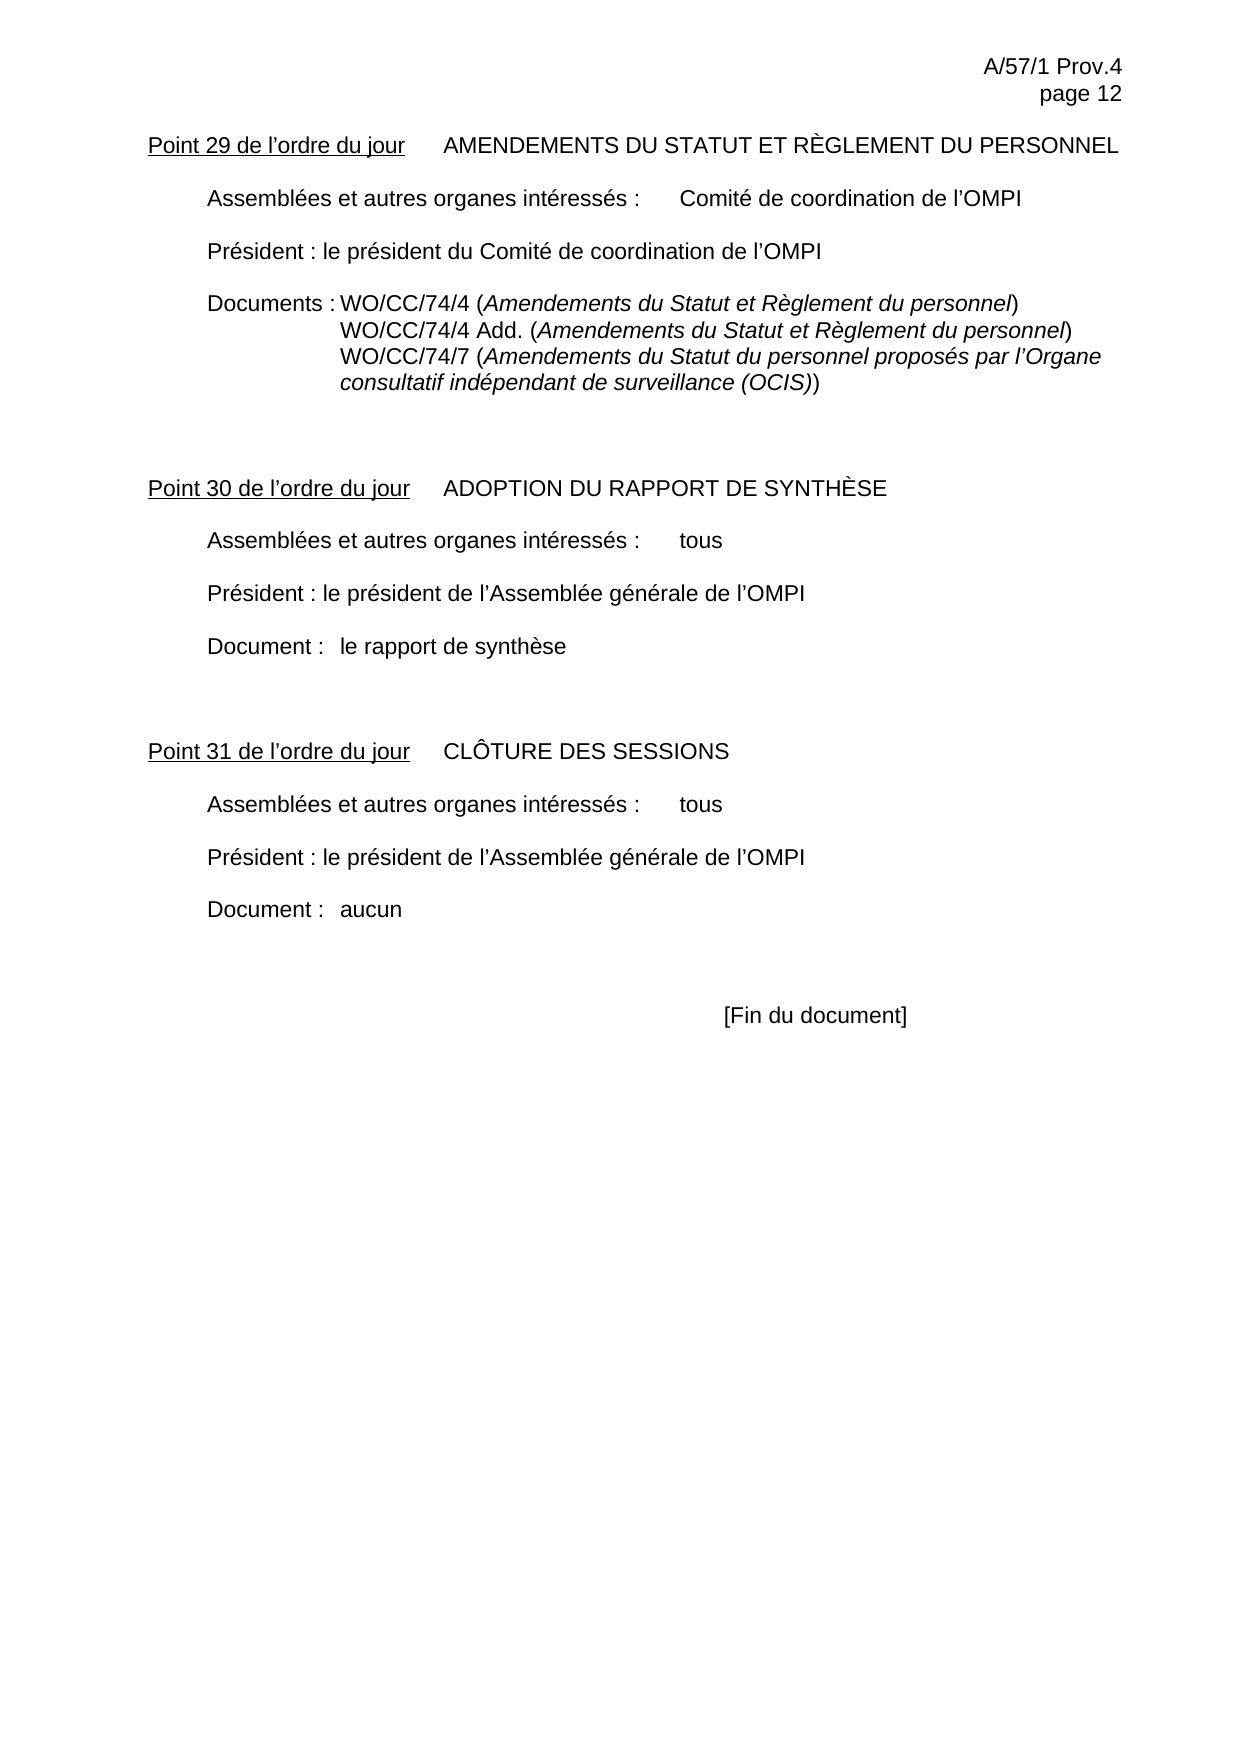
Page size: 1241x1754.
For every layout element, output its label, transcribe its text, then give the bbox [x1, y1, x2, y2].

text [Fin du document] [724, 1002, 1122, 1028]
text Président : le président de l’Assemblée générale de l’OMPI [207, 844, 1122, 870]
text Assemblées et autres organes intéressés : Comité de coordination de l’OMPI [207, 185, 1122, 211]
text Point 29 de l’ordre du jour AMENDEMENTS DU STATUT ET RÈGLEMENT DU PERSONNEL [148, 132, 1122, 158]
text WO/CC/74/7 (Amendements du Statut du personnel proposés par l’Organe consultatif indépendant de surveillance (OCIS)) [340, 343, 1122, 396]
text Document : le rapport de synthèse [207, 633, 1122, 659]
text Assemblées et autres organes intéressés : tous [207, 527, 1122, 554]
text Assemblées et autres organes intéressés : tous [207, 791, 1122, 817]
text Président : le président de l’Assemblée générale de l’OMPI [207, 580, 1122, 607]
text Document : aucun [207, 896, 1122, 923]
text Point 30 de l’ordre du jour ADOPTION DU RAPPORT DE SYNTHÈSE [148, 475, 1122, 501]
text WO/CC/74/4 Add. (Amendements du Statut et Règlement du personnel) [340, 317, 1122, 343]
text Documents : WO/CC/74/4 (Amendements du Statut et Règlement du personnel) [207, 290, 1122, 317]
text Président : le président du Comité de coordination de l’OMPI [207, 238, 1122, 264]
text Point 31 de l’ordre du jour CLÔTURE DES SESSIONS [148, 738, 1122, 765]
